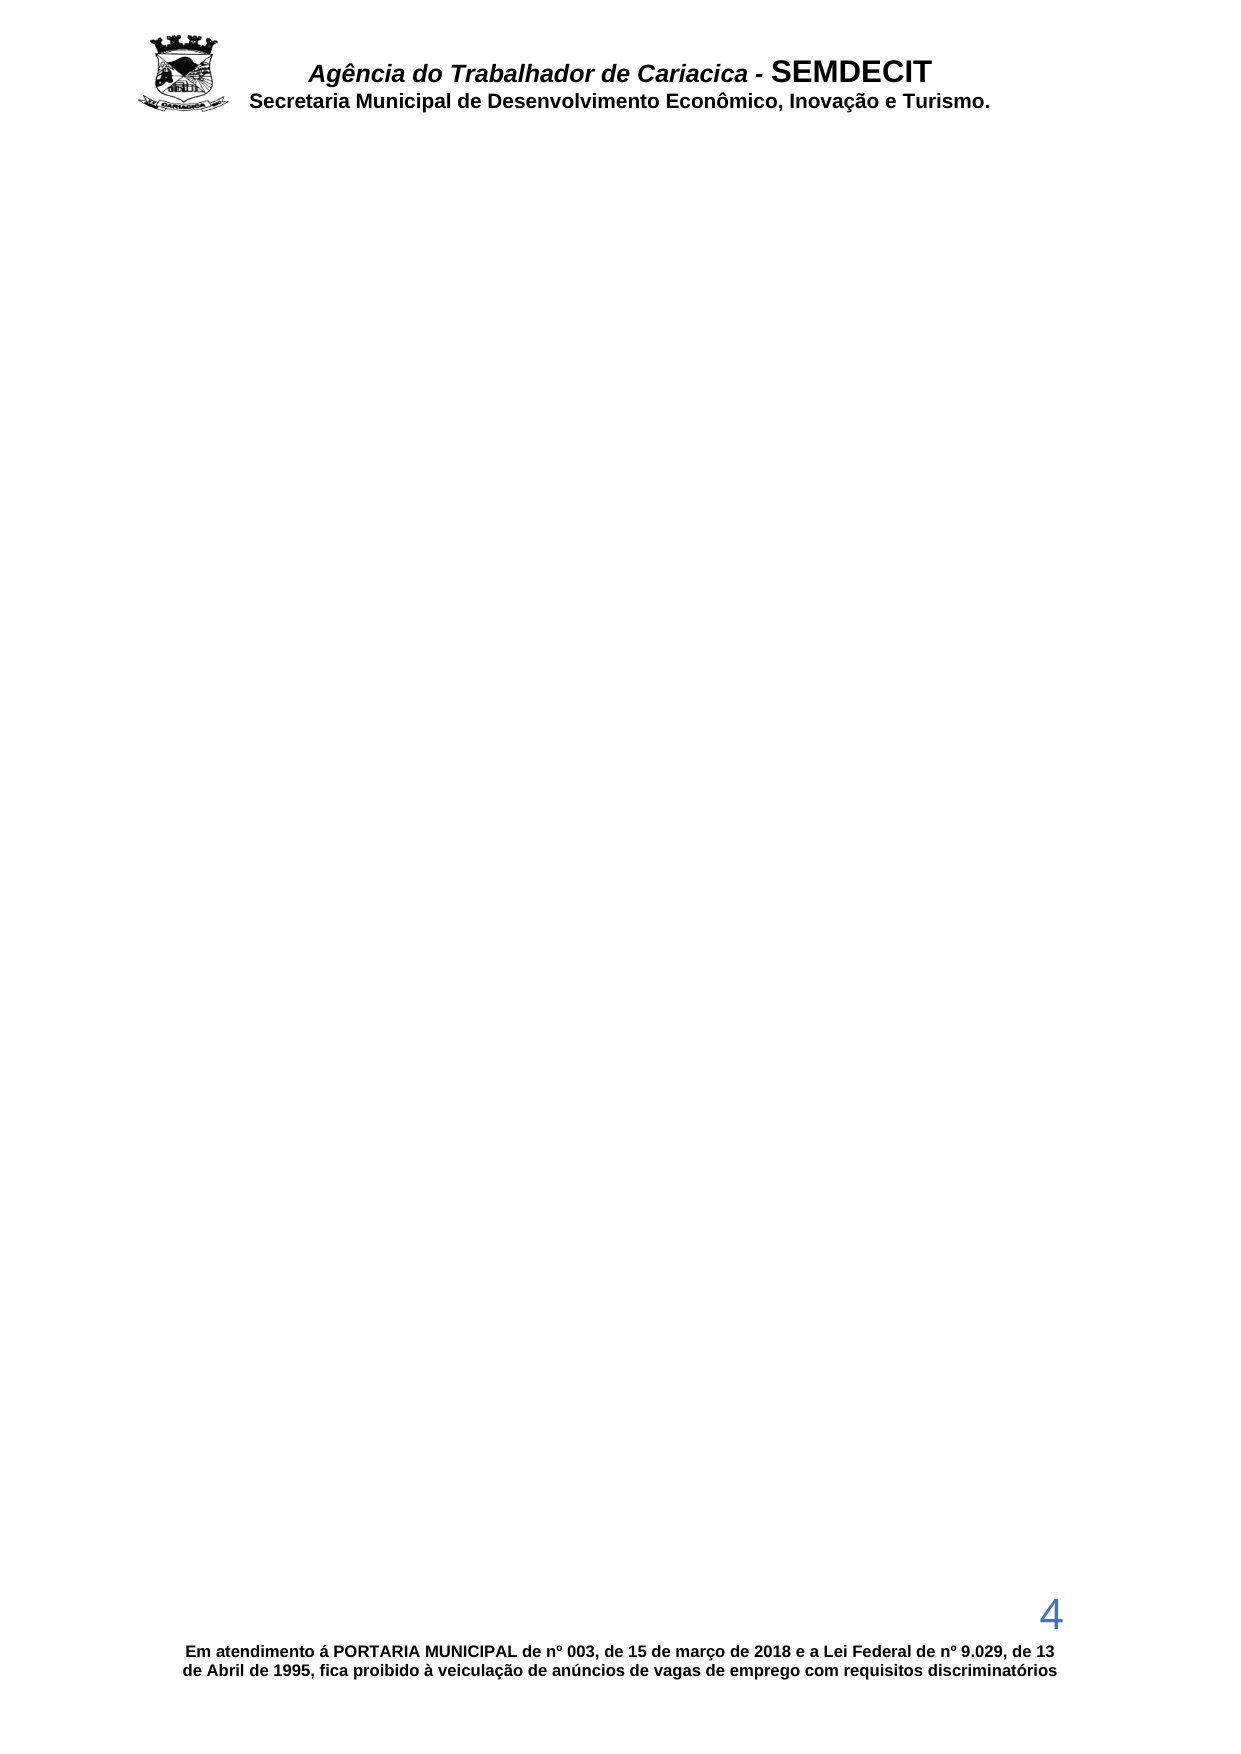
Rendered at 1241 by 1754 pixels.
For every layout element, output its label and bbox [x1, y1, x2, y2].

picture [134, 31, 237, 123]
